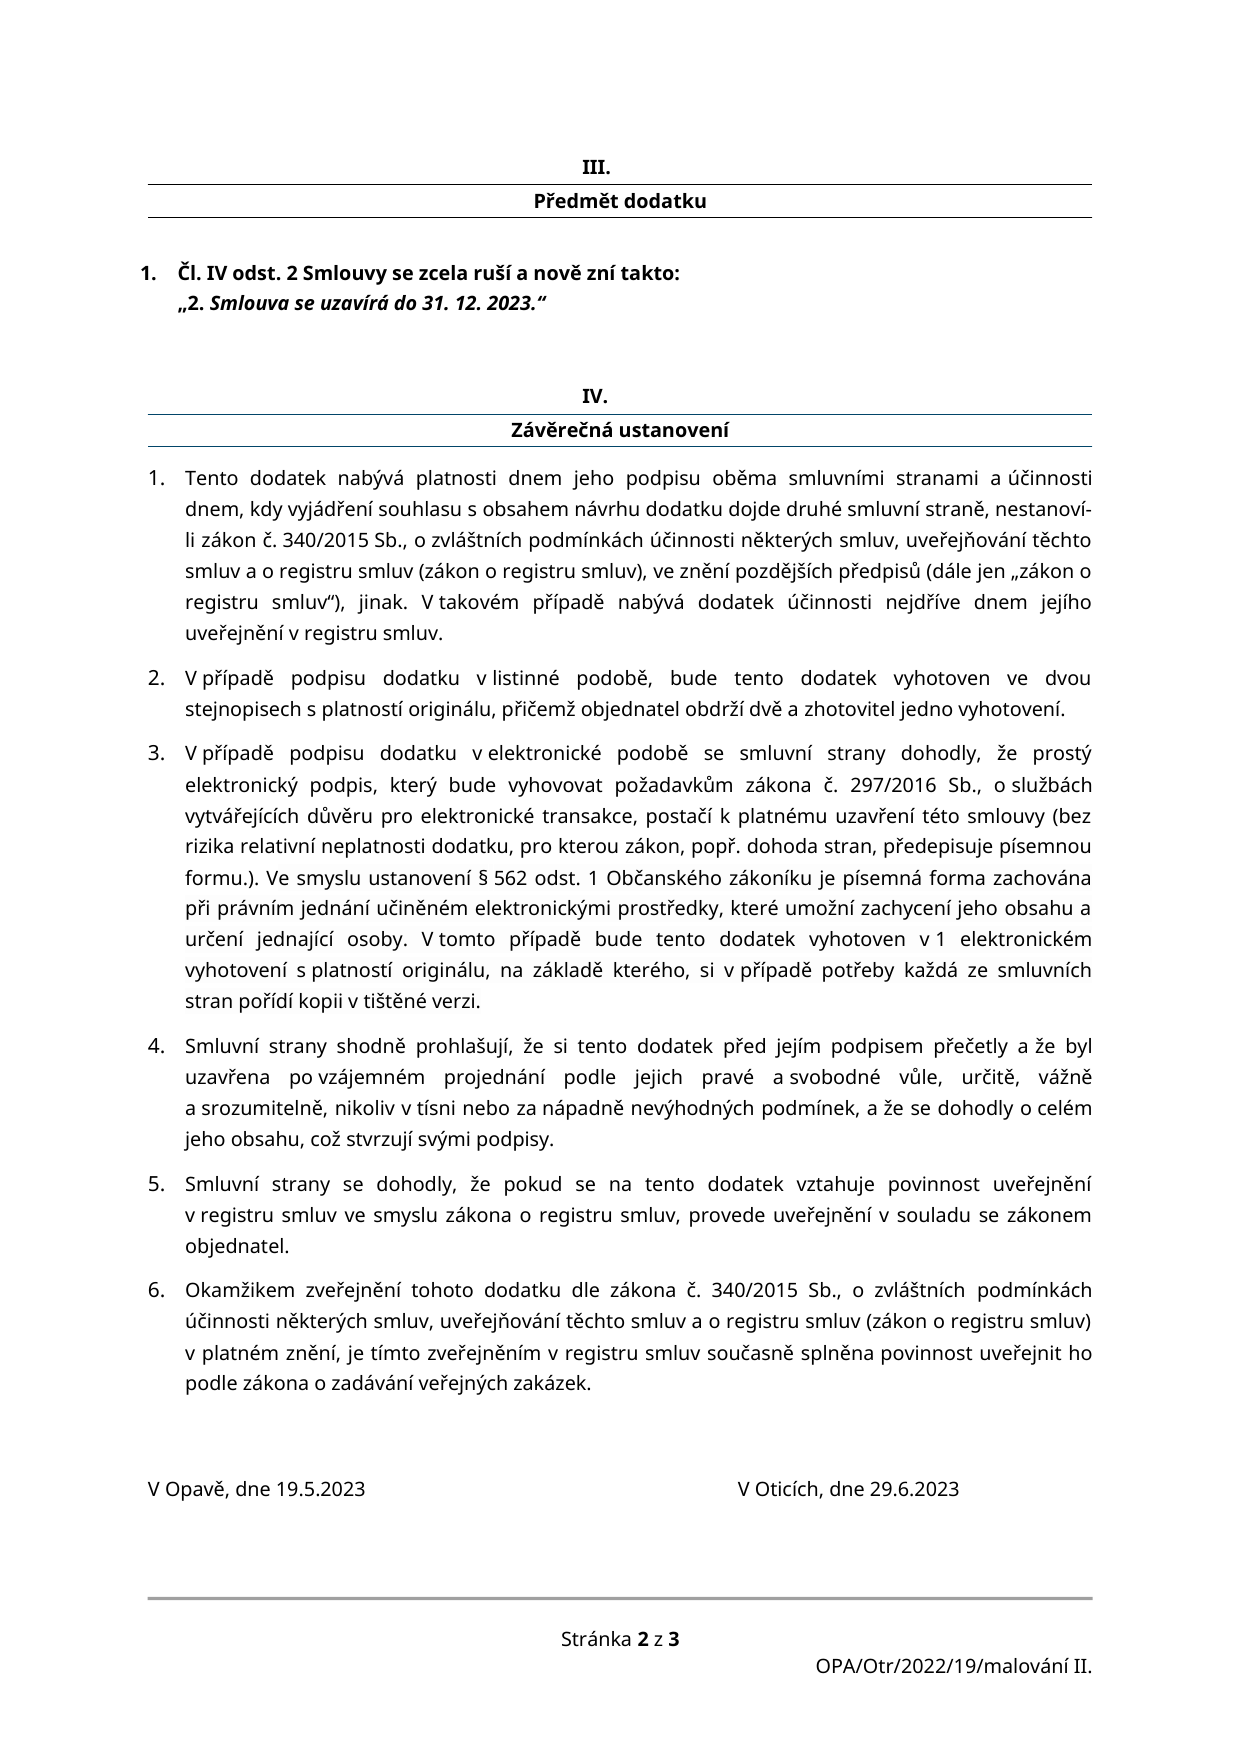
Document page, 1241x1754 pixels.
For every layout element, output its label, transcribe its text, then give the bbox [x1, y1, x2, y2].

text Předmět dodatku [148, 185, 1092, 217]
list Tento dodatek nabývá platnosti dnem jeho podpisu oběma smluvními stranami a účinnosti dnem, kdy vyjádření souhlasu s obsahem návrhu dodatku dojde druhé smluvní straně, nestanoví-li zákon č. 340/2015 Sb., o zvláštních podmínkách účinnosti některých smluv, uveřejňování těchto smluv a o registru smluv (zákon o registru smluv), ve znění pozdějších předpisů (dále jen „zákon o registru smluv“), jinak. V takovém případě nabývá dodatek účinnosti nejdříve dnem jejího uveřejnění v registru smluv. [148, 463, 1092, 646]
list Smluvní strany shodně prohlašují, že si tento dodatek před jejím podpisem přečetly a že byl uzavřena po vzájemném projednání podle jejich pravé a svobodné vůle, určitě, vážně a srozumitelně, nikoliv v tísni nebo za nápadně nevýhodných podmínek, a že se dohodly o celém jeho obsahu, což stvrzují svými podpisy. [148, 1031, 1092, 1152]
list Okamžikem zveřejnění tohoto dodatku dle zákona č. 340/2015 Sb., o zvláštních podmínkách účinnosti některých smluv, uveřejňování těchto smluv a o registru smluv (zákon o registru smluv) v platném znění, je tímto zveřejněním v registru smluv současně splněna povinnost uveřejnit ho podle zákona o zadávání veřejných zakázek. [148, 1275, 1092, 1397]
list V případě podpisu dodatku v listinné podobě, bude tento dodatek vyhotoven ve dvou stejnopisech s platností originálu, přičemž objednatel obdrží dvě a zhotovitel jedno vyhotovení. [148, 663, 1092, 722]
list Čl. IV odst. 2 Smlouvy se zcela ruší a nově zní takto: [140, 259, 1092, 286]
list Smluvní strany se dohodly, že pokud se na tento dodatek vztahuje povinnost uveřejnění v registru smluv ve smyslu zákona o registru smluv, provede uveřejnění v souladu se zákonem objednatel. [148, 1169, 1092, 1259]
text Závěrečná ustanovení [148, 415, 1092, 446]
list V případě podpisu dodatku v elektronické podobě se smluvní strany dohodly, že prostý elektronický podpis, který bude vyhovovat požadavkům zákona č. 297/2016 Sb., o službách vytvářejících důvěru pro elektronické transakce, postačí k platnému uzavření této smlouvy (bez rizika relativní neplatnosti dodatku, pro kterou zákon, popř. dohoda stran, předepisuje písemnou formu.). Ve smyslu ustanovení § 562 odst. 1 Občanského zákoníku je písemná forma zachována při právním jednání učiněném elektronickými prostředky, které umožní zachycení jeho obsahu a určení jednající osoby. V tomto případě bude tento dodatek vyhotoven v 1 elektronickém vyhotovení s platností originálu, na základě kterého, si v případě potřeby každá ze smluvních stran pořídí kopii v tištěné verzi. [148, 738, 1092, 1014]
text „2. Smlouva se uzavírá do 31. 12. 2023.“ [177, 290, 1092, 317]
text V Opavě, dne 19.5.2023 V Oticích, dne 29.6.2023 [148, 1475, 1092, 1502]
